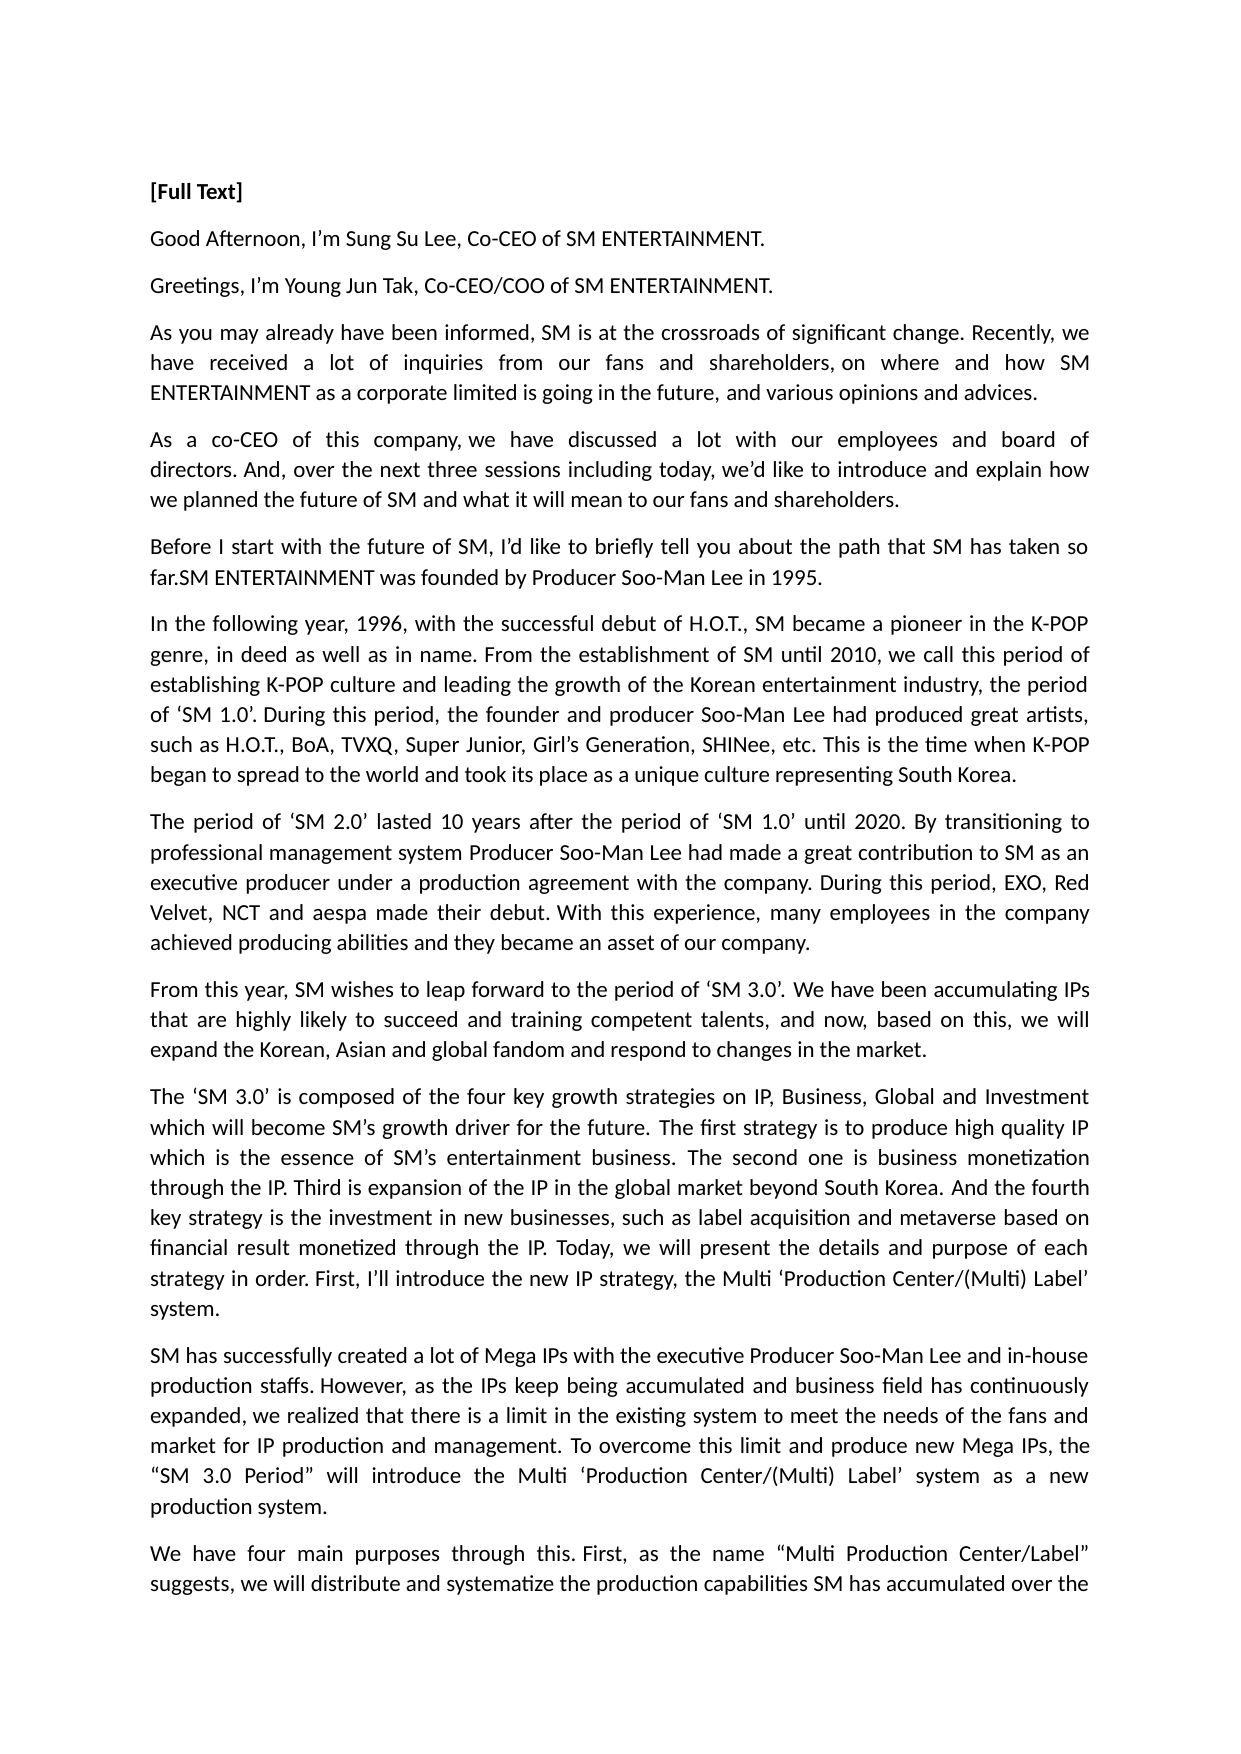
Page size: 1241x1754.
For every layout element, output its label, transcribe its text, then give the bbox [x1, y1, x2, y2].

text As you may already have been informed, SM is at the crossroads of significant change. Recently, we have received a lot of inquiries from our fans and shareholders, on where and how SM ENTERTAINMENT as a corporate limited is going in the future, and various opinions and advices. [150, 318, 1090, 406]
text The ‘SM 3.0’ is composed of the four key growth strategies on IP, Business, Global and Investment which will become SM’s growth driver for the future. The first strategy is to produce high quality IP which is the essence of SM’s entertainment business. The second one is business monetization through the IP. Third is expansion of the IP in the global market beyond South Korea. And the fourth key strategy is the investment in new businesses, such as label acquisition and metaverse based on financial result monetized through the IP. Today, we will present the details and purpose of each strategy in order. First, I’ll introduce the new IP strategy, the Multi ‘Production Center/(Multi) Label’ system. [150, 1082, 1090, 1322]
text Before I start with the future of SM, I’d like to briefly tell you about the path that SM has taken so far.SM ENTERTAINMENT was founded by Producer Soo-Man Lee in 1995. [150, 532, 1090, 591]
text [Full Text] [150, 177, 1090, 205]
text The period of ‘SM 2.0’ lasted 10 years after the period of ‘SM 1.0’ until 2020. By transitioning to professional management system Producer Soo-Man Lee had made a great contribution to SM as an executive producer under a production agreement with the company. During this period, EXO, Red Velvet, NCT and aespa made their debut. With this experience, many employees in the company achieved producing abilities and they became an asset of our company. [150, 807, 1090, 956]
text Greetings, I’m Young Jun Tak, Co-CEO/COO of SM ENTERTAINMENT. [150, 271, 1090, 299]
text As a co-CEO of this company, we have discussed a lot with our employees and board of directors. And, over the next three sessions including today, we’d like to introduce and explain how we planned the future of SM and what it will mean to our fans and shareholders. [150, 425, 1090, 513]
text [150, 1539, 1090, 1597]
text In the following year, 1996, with the successful debut of H.O.T., SM became a pioneer in the K-POP genre, in deed as well as in name. From the establishment of SM until 2010, we call this period of establishing K-POP culture and leading the growth of the Korean entertainment industry, the period of ‘SM 1.0’. During this period, the founder and producer Soo-Man Lee had produced great artists, such as H.O.T., BoA, TVXQ, Super Junior, Girl’s Generation, SHINee, etc. This is the time when K-POP began to spread to the world and took its place as a unique culture representing South Korea. [150, 609, 1090, 788]
text From this year, SM wishes to leap forward to the period of ‘SM 3.0’. We have been accumulating IPs that are highly likely to succeed and training competent talents, and now, based on this, we will expand the Korean, Asian and global fandom and respond to changes in the market. [150, 975, 1090, 1063]
text SM has successfully created a lot of Mega IPs with the executive Producer Soo-Man Lee and in-house production staffs. However, as the IPs keep being accumulated and business field has continuously expanded, we realized that there is a limit in the existing system to meet the needs of the fans and market for IP production and management. To overcome this limit and produce new Mega IPs, the “SM 3.0 Period” will introduce the Multi ‘Production Center/(Multi) Label’ system as a new production system. [150, 1341, 1090, 1520]
text Good Afternoon, I’m Sung Su Lee, Co-CEO of SM ENTERTAINMENT. [150, 224, 1090, 252]
